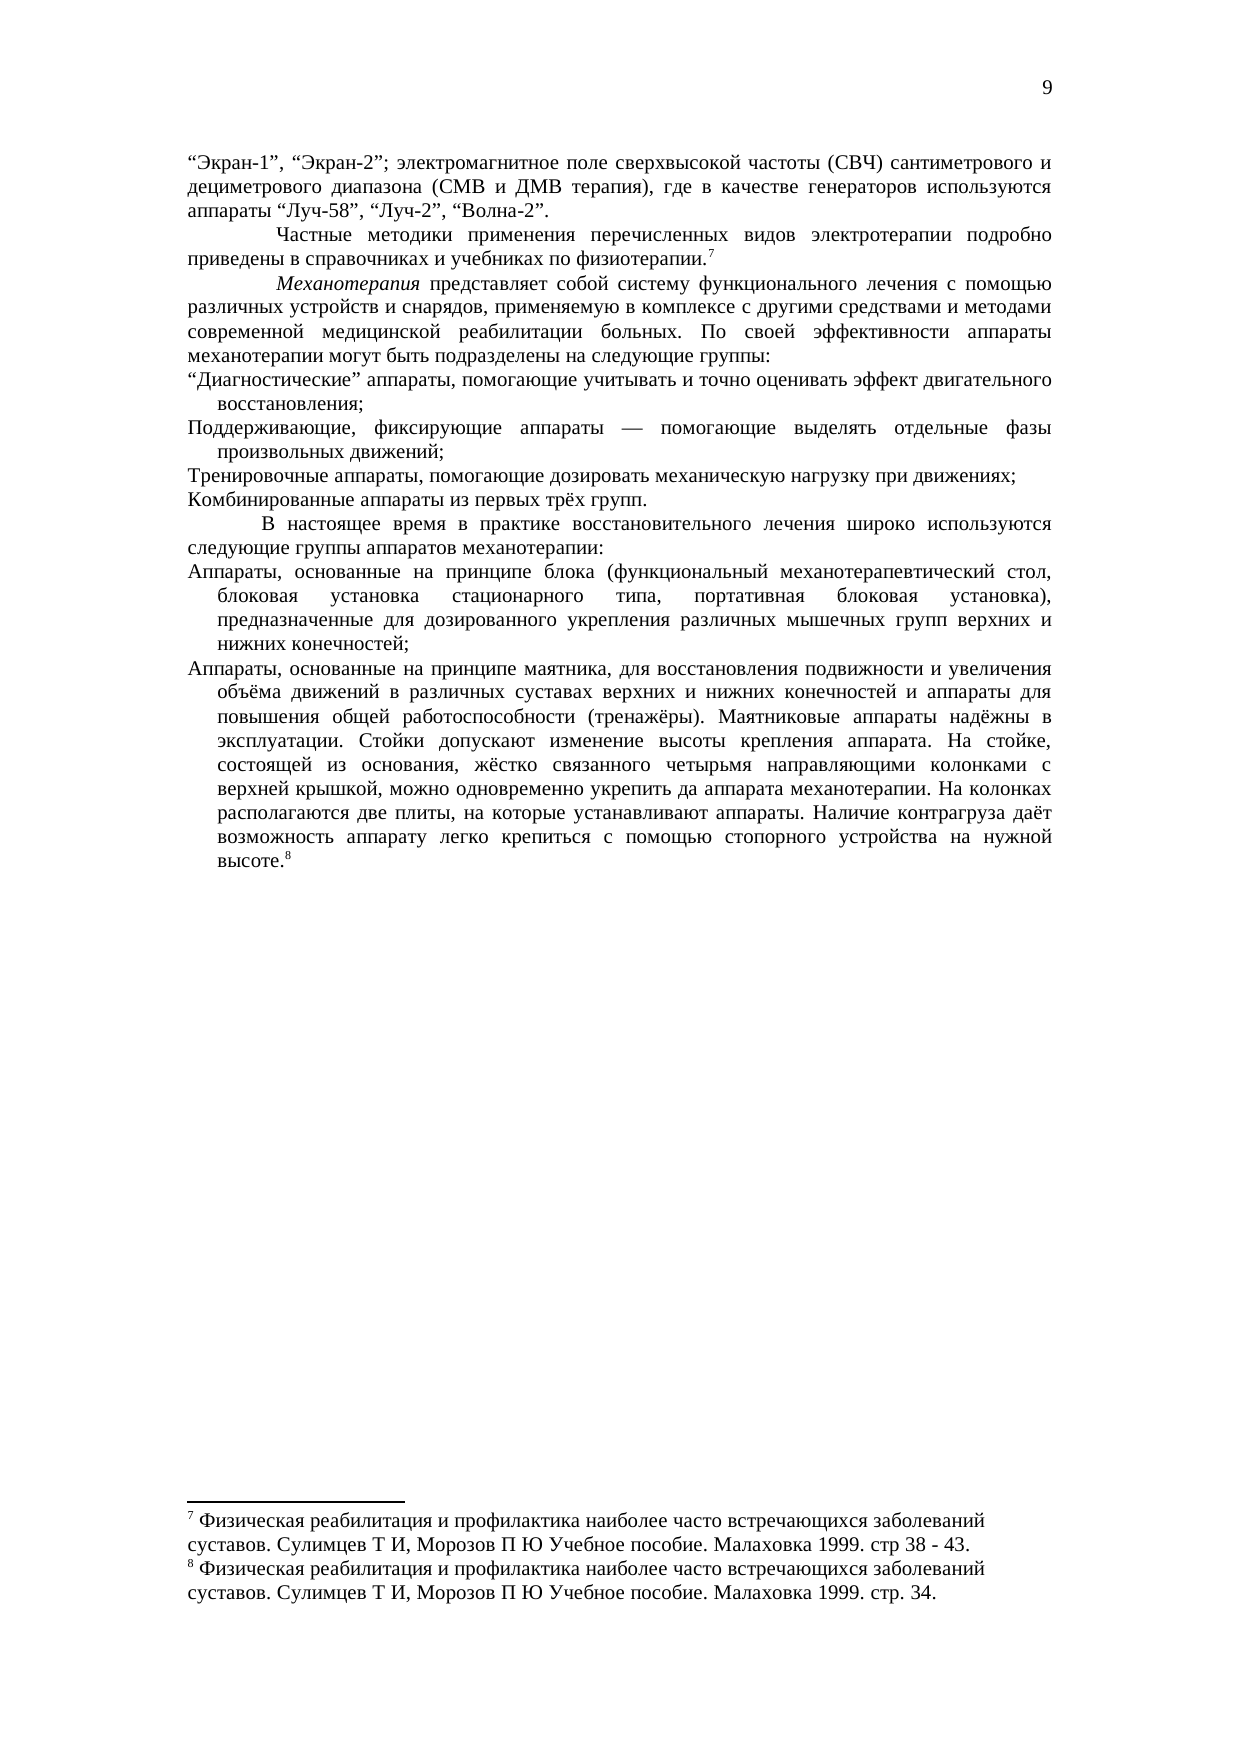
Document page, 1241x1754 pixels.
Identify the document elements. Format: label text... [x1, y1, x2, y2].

text Тренировочные аппараты, помогающие дозировать механическую нагрузку при движениях; [187, 463, 1053, 487]
text “Диагностические” аппараты, помогающие учитывать и точно оценивать эффект двигательного восстановления; [187, 367, 1053, 415]
text Поддерживающие, фиксирующие аппараты — помогающие выделять отдельные фазы произвольных движений; [187, 415, 1053, 463]
text Аппараты, основанные на принципе блока (функциональный механотерапевтический стол, блоковая установка стационарного типа, портативная блоковая установка), предназначенные для дозированного укрепления различных мышечных групп верхних и нижних конечностей; [187, 559, 1053, 655]
text Частные методики применения перечисленных видов электротерапии подробно приведены в справочниках и учебниках по физиотерапии. [187, 222, 1053, 270]
text Комбинированные аппараты из первых трёх групп. [187, 487, 1053, 511]
text Механотерапия представляет собой систему функционального лечения с помощью различных устройств и снарядов, применяемую в комплексе с другими средствами и методами современной медицинской реабилитации больных. По своей эффективности аппараты механотерапии могут быть подразделены на следующие группы: [187, 270, 1053, 367]
text Аппараты, основанные на принципе маятника, для восстановления подвижности и увеличения объёма движений в различных суставах верхних и нижних конечностей и аппараты для повышения общей работоспособности (тренажёры). Маятниковые аппараты надёжны в эксплуатации. Стойки допускают изменение высоты крепления аппарата. На стойке, состоящей из основания, жёстко связанного четырьмя направляющими колонками с верхней крышкой, можно одновременно укрепить да аппарата механотерапии. На колонках располагаются две плиты, на которые устанавливают аппараты. Наличие контрагруза даёт возможность аппарату легко крепиться с помощью стопорного устройства на нужной высоте. [187, 655, 1053, 872]
text В настоящее время в практике восстановительного лечения широко используются следующие группы аппаратов механотерапии: [187, 511, 1053, 559]
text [187, 150, 1053, 222]
